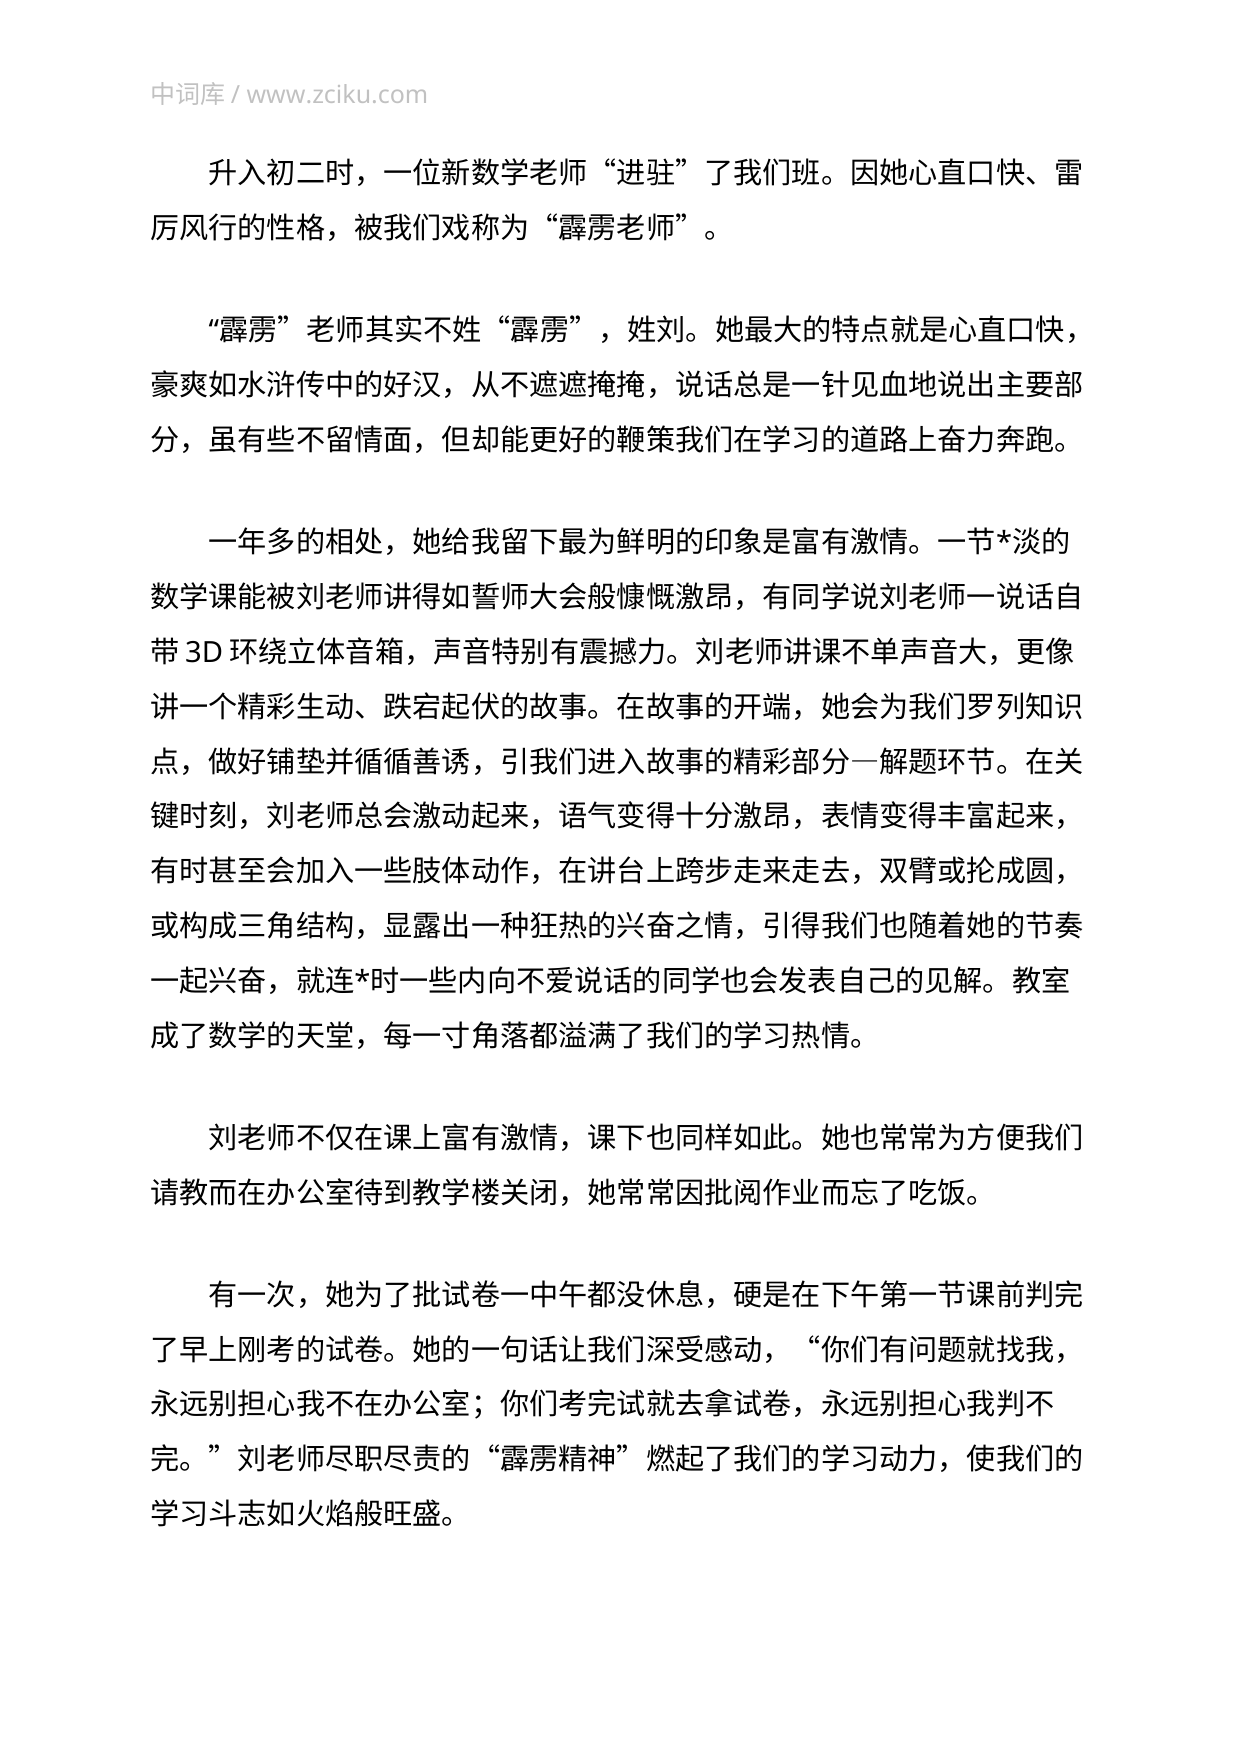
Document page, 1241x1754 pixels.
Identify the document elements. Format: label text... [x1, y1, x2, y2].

text 刘老师不仅在课上富有激情，课下也同样如此。她也常常为方便我们请教而在办公室待到教学楼关闭，她常常因批阅作业而忘了吃饭。 [150, 1114, 1090, 1212]
text 一年多的相处，她给我留下最为鲜明的印象是富有激情。一节*淡的数学课能被刘老师讲得如誓师大会般慷慨激昂，有同学说刘老师一说话自带3D环绕立体音箱，声音特别有震撼力。刘老师讲课不单声音大，更像讲一个精彩生动、跌宕起伏的故事。在故事的开端，她会为我们罗列知识点，做好铺垫并循循善诱，引我们进入故事的精彩部分—解题环节。在关键时刻，刘老师总会激动起来，语气变得十分激昂，表情变得丰富起来，有时甚至会加入一些肢体动作，在讲台上跨步走来走去，双臂或抡成圆，或构成三角结构，显露出一种狂热的兴奋之情，引得我们也随着她的节奏一起兴奋，就连*时一些内向不爱说话的同学也会发表自己的见解。教室成了数学的天堂，每一寸角落都溢满了我们的学习热情。 [150, 518, 1090, 1055]
text 有一次，她为了批试卷一中午都没休息，硬是在下午第一节课前判完了早上刚考的试卷。她的一句话让我们深受感动，“你们有问题就找我，永远别担心我不在办公室；你们考完试就去拿试卷，永远别担心我判不完。”刘老师尽职尽责的“霹雳精神”燃起了我们的学习动力，使我们的学习斗志如火焰般旺盛。 [150, 1271, 1090, 1533]
text “霹雳”老师其实不姓“霹雳”，姓刘。她最大的特点就是心直口快，豪爽如水浒传中的好汉，从不遮遮掩掩，说话总是一针见血地说出主要部分，虽有些不留情面，但却能更好的鞭策我们在学习的道路上奋力奔跑。 [150, 307, 1090, 459]
text 升入初二时，一位新数学老师“进驻”了我们班。因她心直口快、雷厉风行的性格，被我们戏称为“霹雳老师”。 [150, 150, 1090, 247]
